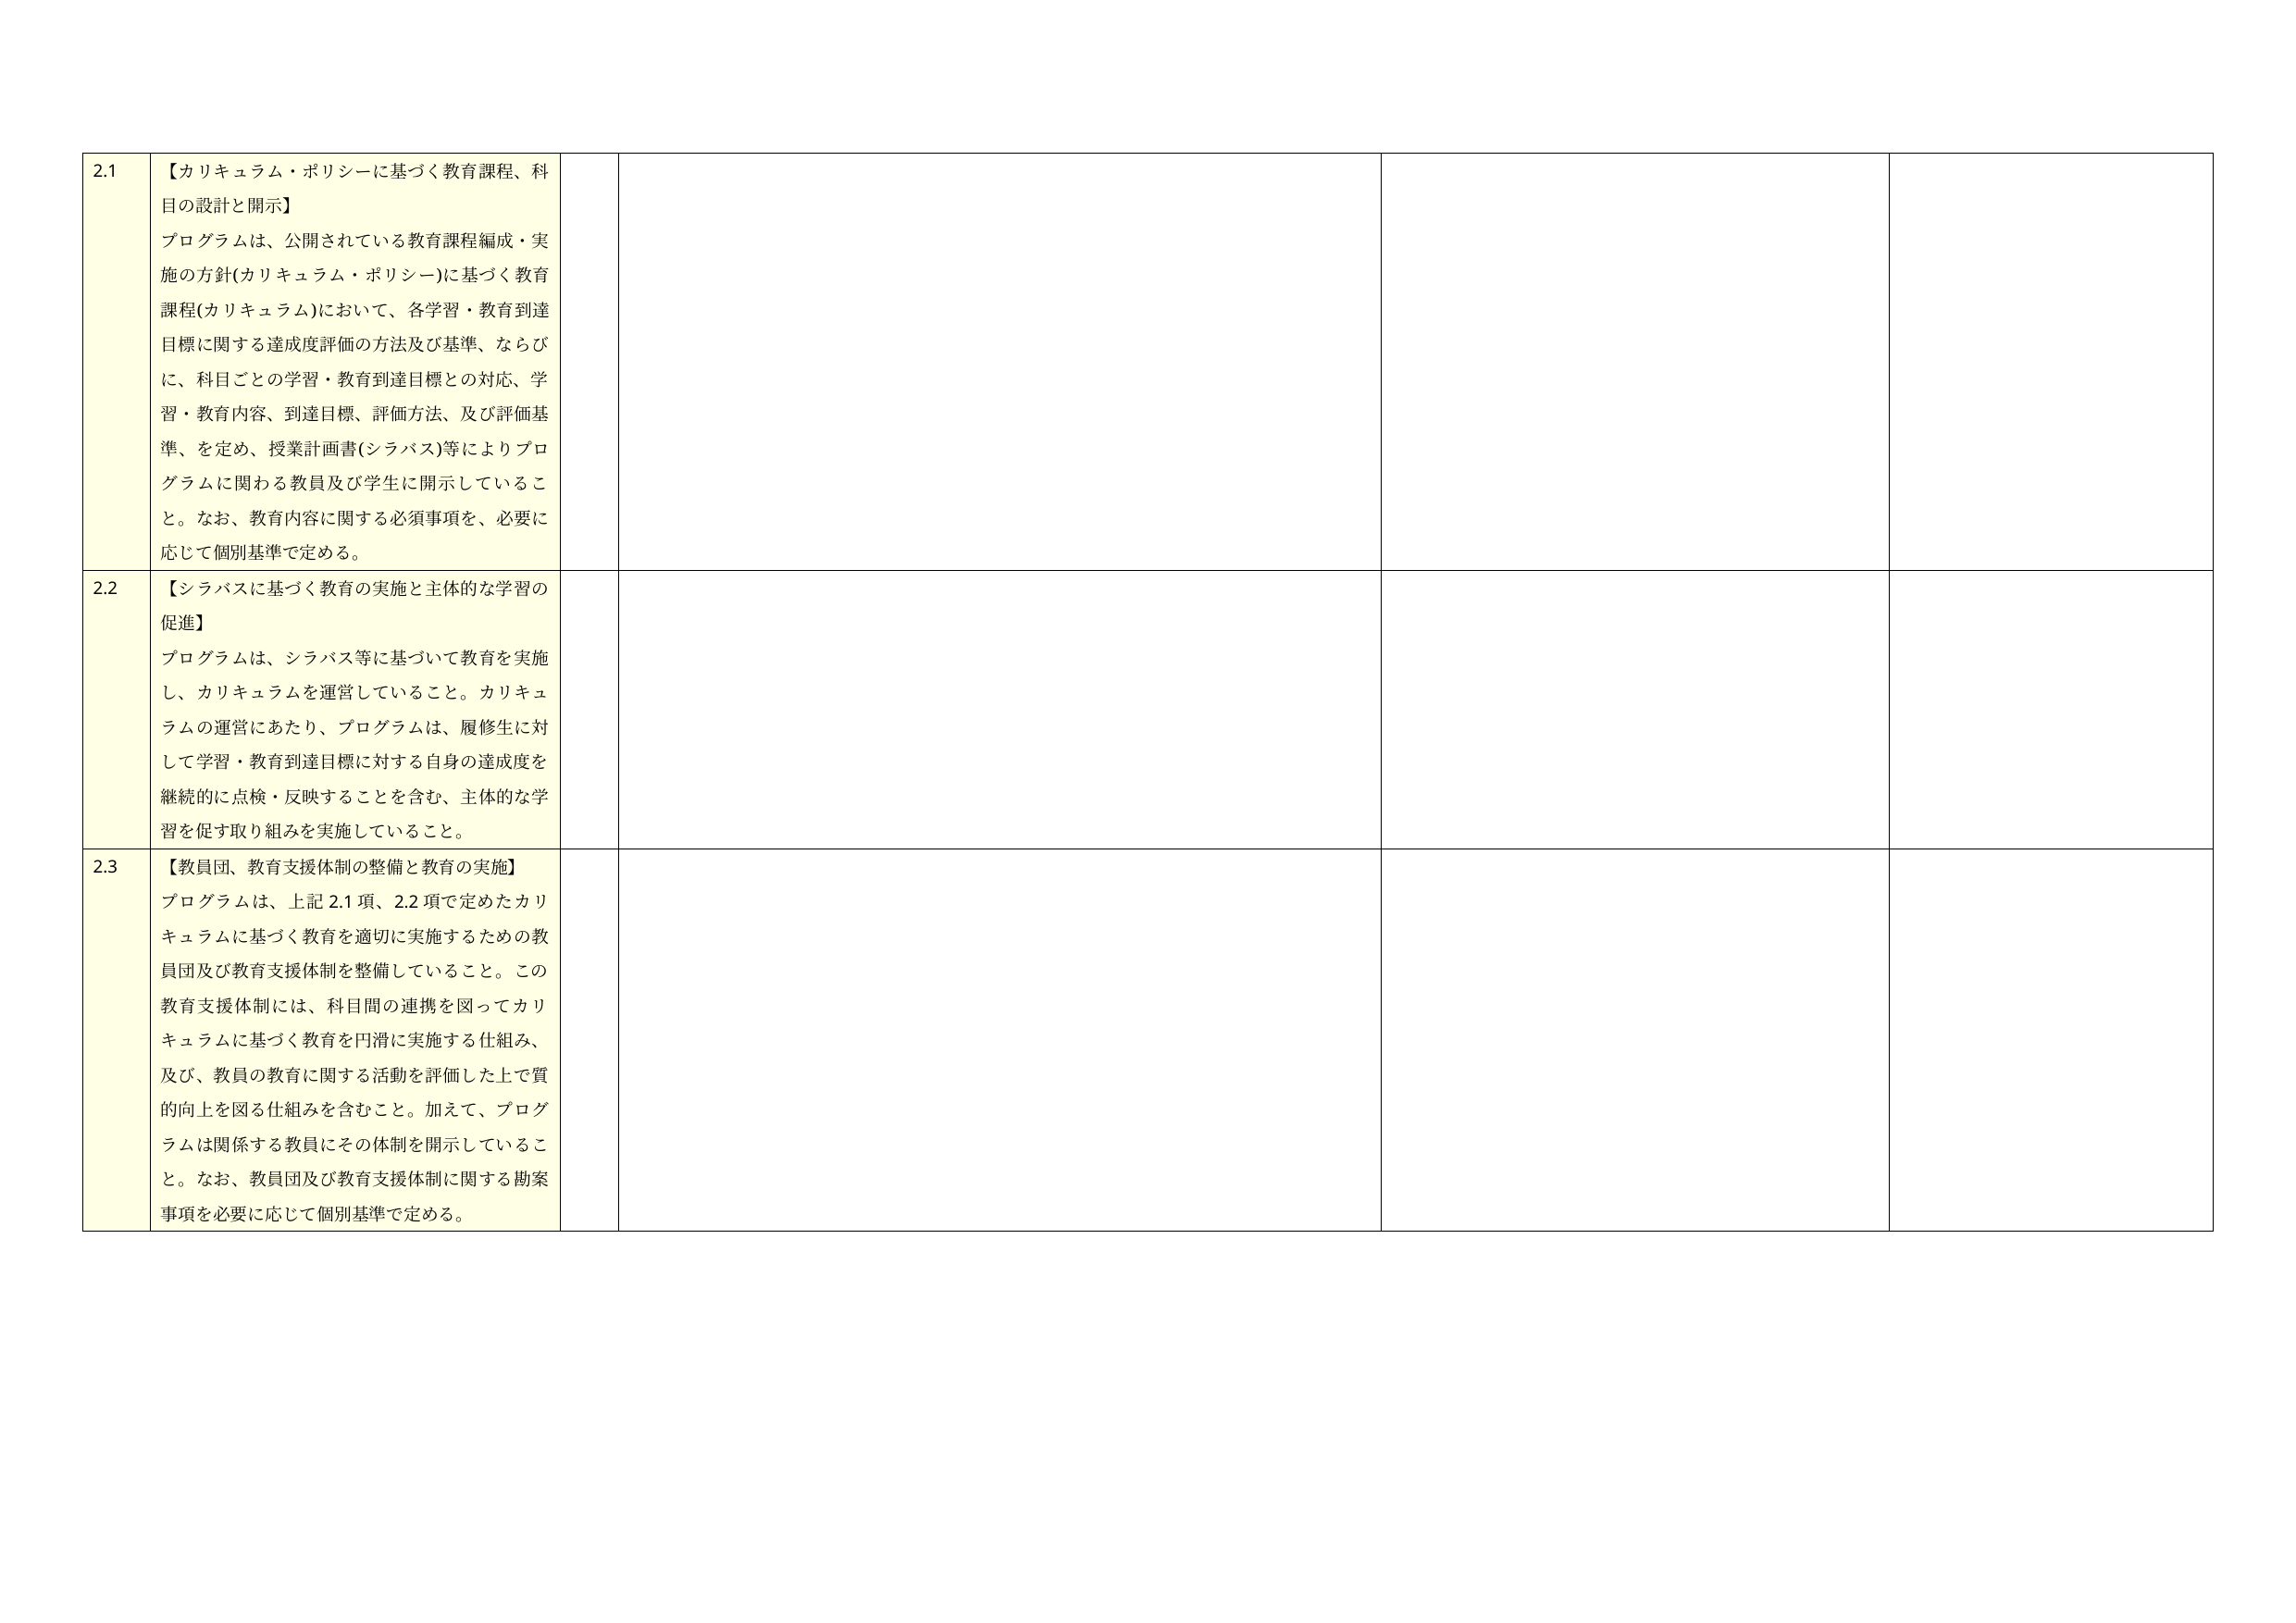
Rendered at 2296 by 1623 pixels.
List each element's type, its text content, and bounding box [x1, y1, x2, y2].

table_cell 【カリキュラム・ポリシーに基づく教育課程、科目の設計と開示】 プログラムは、公開されている教育課程編成・実施の方針(カリキュラム・ポリシー)に基づく教育課程(カリキュラム)において、各学習・教育到達目標に関する達成度評価の方法及び基準、ならびに、科目ごとの学習・教育到達目標との対応、学習・教育内容、到達目標、評価方法、及び評価基準、を定め、授業計画書(シラバス)等によりプログラムに関わる教員及び学生に開示していること。なお、教育内容に関する必須事項を、必要に応じて個別基準で定める。 [151, 154, 560, 570]
table_cell [561, 849, 618, 1231]
table_cell 2.2 [83, 571, 150, 849]
table_cell [1382, 154, 1889, 570]
table_cell [1382, 571, 1889, 849]
table_cell 2.3 [83, 849, 150, 1231]
table_cell 2.1 [83, 154, 150, 570]
table_cell [619, 154, 1381, 570]
table_cell 【教員団、教育支援体制の整備と教育の実施】 プログラムは、上記2.1項、2.2項で定めたカリキュラムに基づく教育を適切に実施するための教員団及び教育支援体制を整備していること。この教育支援体制には、科目間の連携を図ってカリキュラムに基づく教育を円滑に実施する仕組み、及び、教員の教育に関する活動を評価した上で質的向上を図る仕組みを含むこと。加えて、プログラムは関係する教員にその体制を開示していること。なお、教員団及び教育支援体制に関する勘案事項を必要に応じて個別基準で定める。 [151, 849, 560, 1231]
table_cell 【シラバスに基づく教育の実施と主体的な学習の促進】 プログラムは、シラバス等に基づいて教育を実施し、カリキュラムを運営していること。カリキュラムの運営にあたり、プログラムは、履修生に対して学習・教育到達目標に対する自身の達成度を継続的に点検・反映することを含む、主体的な学習を促す取り組みを実施していること。 [151, 571, 560, 849]
table_cell [561, 154, 618, 570]
table_cell [1890, 849, 2213, 1231]
table_cell [619, 571, 1381, 849]
table_cell [1890, 571, 2213, 849]
table_cell [619, 849, 1381, 1231]
table_cell [1890, 154, 2213, 570]
table_cell [561, 571, 618, 849]
table_cell [1382, 849, 1889, 1231]
